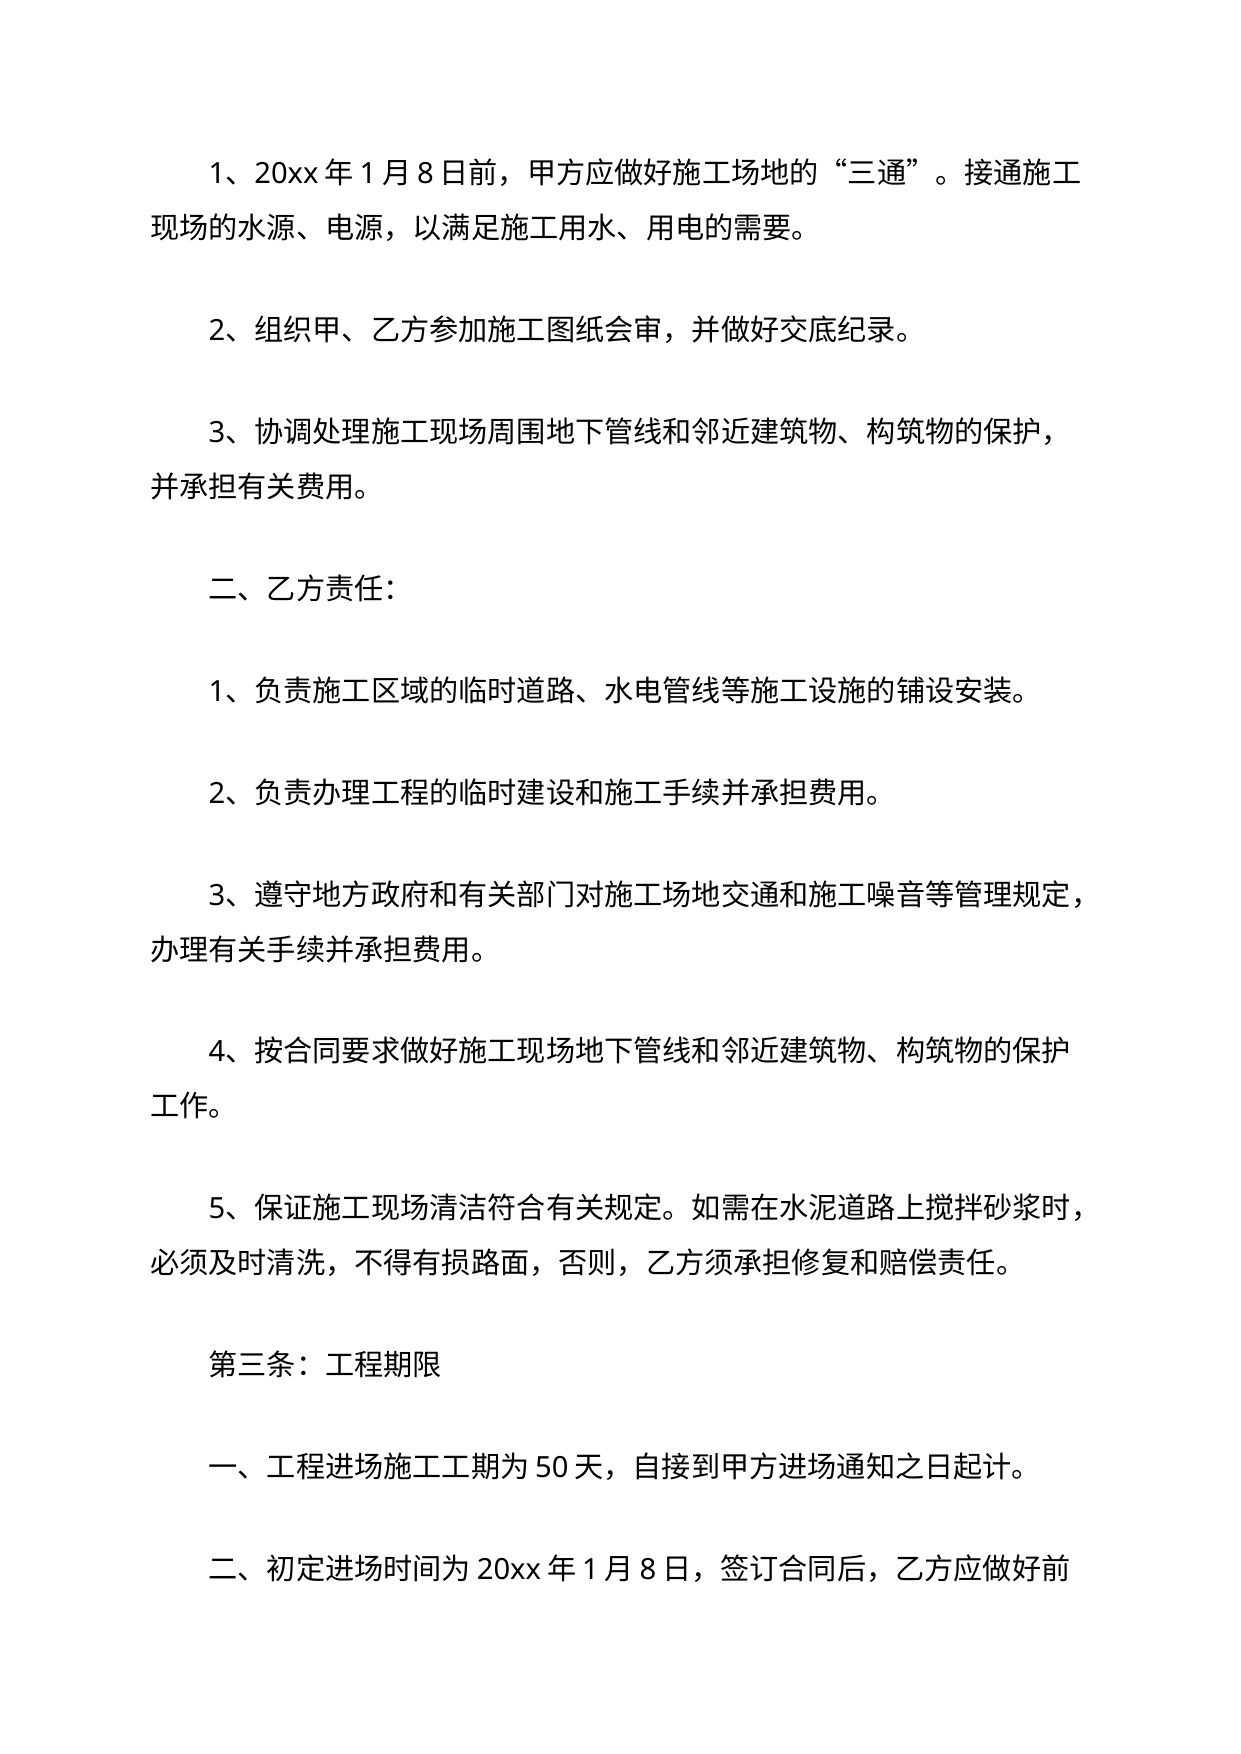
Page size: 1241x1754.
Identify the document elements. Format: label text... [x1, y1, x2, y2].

text 2、负责办理工程的临时建设和施工手续并承担费用。 [150, 769, 1090, 812]
text 3、协调处理施工现场周围地下管线和邻近建筑物、构筑物的保护，并承担有关费用。 [150, 409, 1090, 506]
text 第三条：工程期限 [150, 1342, 1090, 1384]
text 一、工程进场施工工期为50天，自接到甲方进场通知之日起计。 [150, 1443, 1090, 1486]
text 4、按合同要求做好施工现场地下管线和邻近建筑物、构筑物的保护工作。 [150, 1028, 1090, 1125]
text 1、20xx年1月8日前，甲方应做好施工场地的“三通”。接通施工现场的水源、电源，以满足施工用水、用电的需要。 [150, 150, 1090, 247]
text 5、保证施工现场清洁符合有关规定。如需在水泥道路上搅拌砂浆时，必须及时清洗，不得有损路面，否则，乙方须承担修复和赔偿责任。 [150, 1185, 1090, 1282]
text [150, 1545, 1090, 1588]
text 二、乙方责任： [150, 566, 1090, 608]
text 1、负责施工区域的临时道路、水电管线等施工设施的铺设安装。 [150, 667, 1090, 710]
text 2、组织甲、乙方参加施工图纸会审，并做好交底纪录。 [150, 307, 1090, 349]
text 3、遵守地方政府和有关部门对施工场地交通和施工噪音等管理规定，办理有关手续并承担费用。 [150, 871, 1090, 968]
